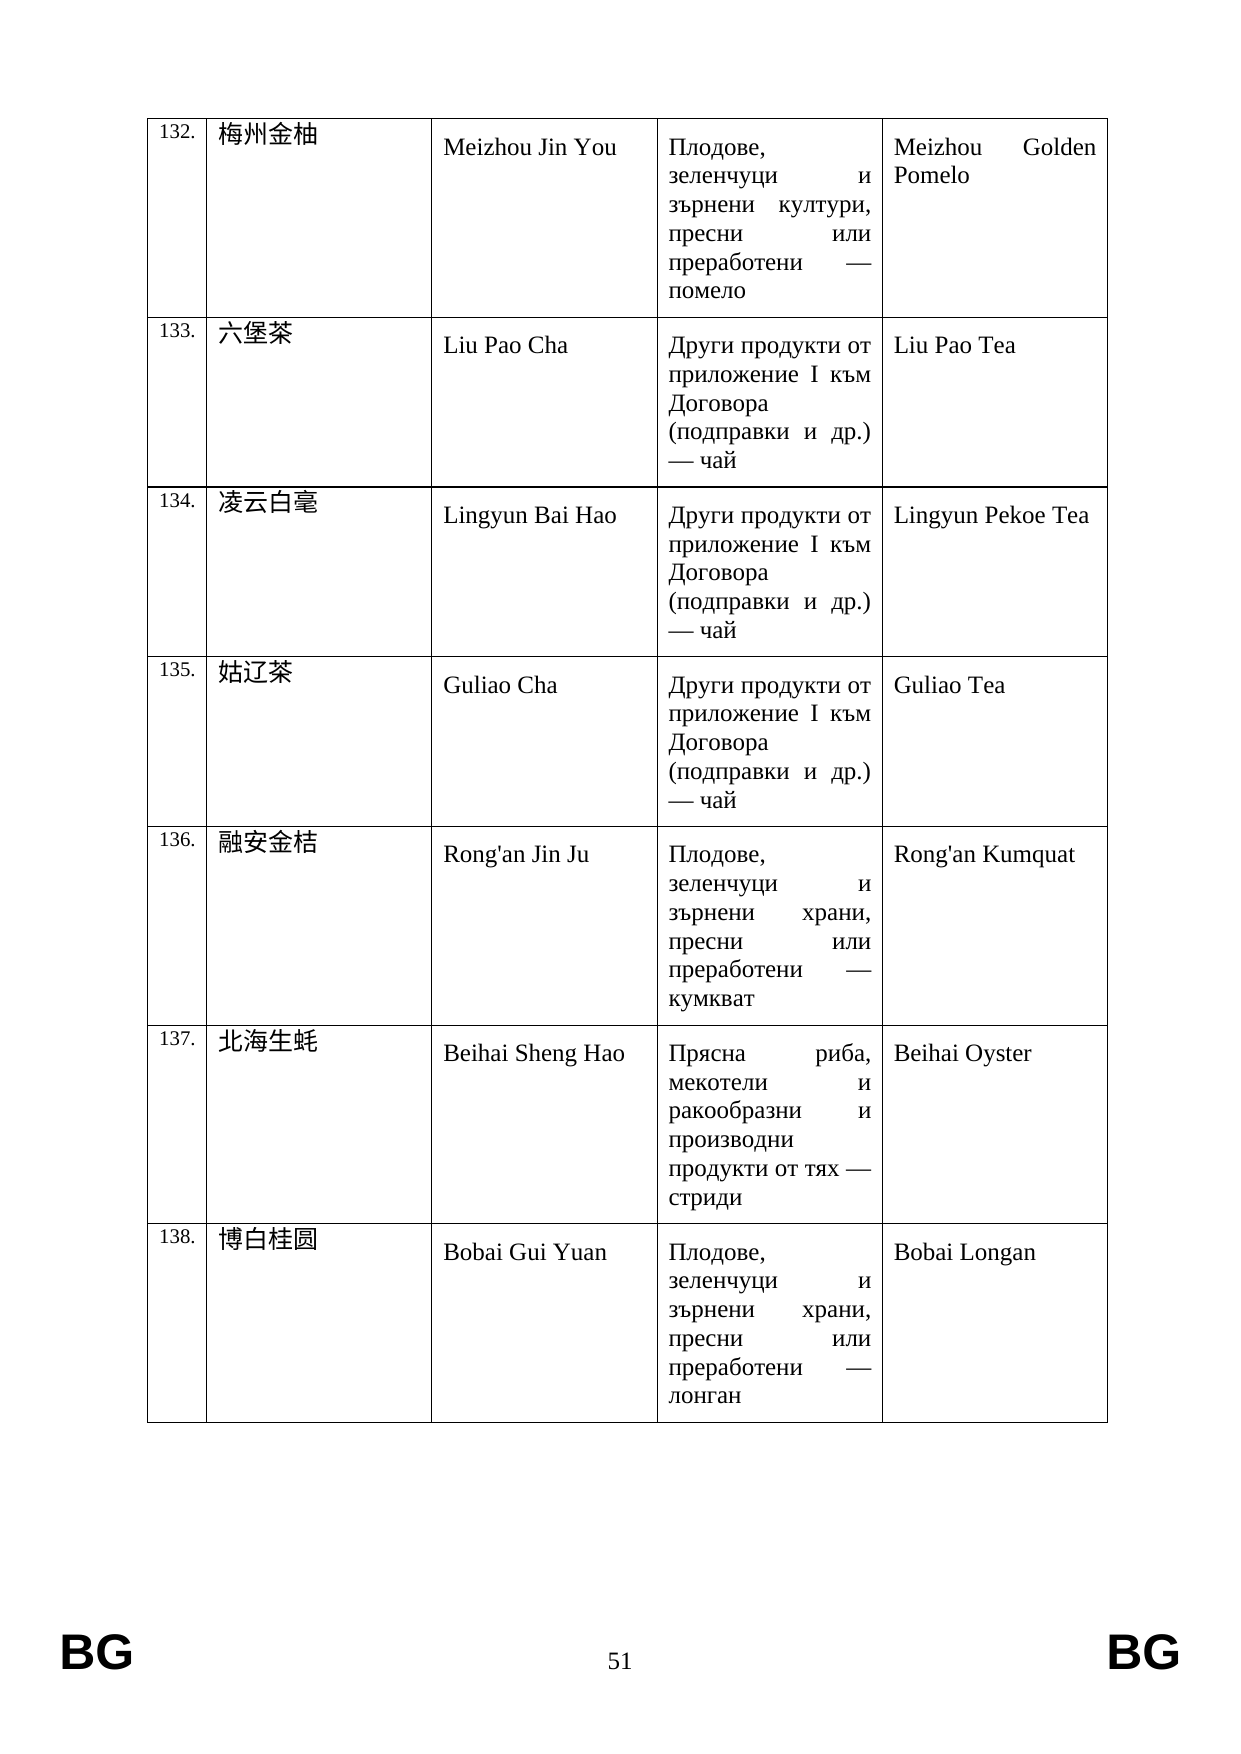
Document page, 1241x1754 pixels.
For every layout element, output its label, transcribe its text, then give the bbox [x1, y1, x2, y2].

table_cell Guliao Cha [432, 657, 657, 826]
table_cell Liu Pao Cha [432, 318, 657, 486]
table_cell 梅州金柚 [207, 119, 431, 317]
table_cell Guliao Tea [883, 657, 1107, 826]
table_cell Bobai Longan [883, 1224, 1107, 1422]
table_cell [148, 827, 206, 1024]
table_cell Lingyun Pekoe Tea [883, 488, 1107, 656]
table_cell [148, 119, 206, 317]
table_cell [148, 657, 206, 826]
table_cell 融安金桔 [207, 827, 431, 1024]
table_cell Други продукти от приложение I към Договора (подправки и др.) — чай [658, 488, 882, 656]
table_cell Плодове, зеленчуци и зърнени култури, пресни или преработени — помело [658, 119, 882, 317]
table_cell Meizhou Jin You [432, 119, 657, 317]
table_cell 博白桂圆 [207, 1224, 431, 1422]
table_cell Други продукти от приложение I към Договора (подправки и др.) — чай [658, 318, 882, 486]
table_cell [148, 1224, 206, 1422]
table_cell Прясна риба, мекотели и ракообразни и производни продукти от тях — стриди [658, 1026, 882, 1223]
table_cell Плодове, зеленчуци и зърнени храни, пресни или преработени — кумкват [658, 827, 882, 1024]
table_cell 凌云白毫 [207, 488, 431, 656]
table_cell Плодове, зеленчуци и зърнени храни, пресни или преработени — лонган [658, 1224, 882, 1422]
table_cell Bobai Gui Yuan [432, 1224, 657, 1422]
table_cell 六堡茶 [207, 318, 431, 486]
table_cell Meizhou Golden Pomelo [883, 119, 1107, 317]
table_cell Beihai Oyster [883, 1026, 1107, 1223]
table_cell 北海生蚝 [207, 1026, 431, 1223]
table_cell Rong'an Jin Ju [432, 827, 657, 1024]
table_cell 姑辽茶 [207, 657, 431, 826]
table_cell [148, 488, 206, 656]
table_cell Rong'an Kumquat [883, 827, 1107, 1024]
table_cell Liu Pao Tea [883, 318, 1107, 486]
table_cell Lingyun Bai Hao [432, 488, 657, 656]
table_cell [148, 318, 206, 486]
table_cell [148, 1026, 206, 1223]
table_cell Други продукти от приложение I към Договора (подправки и др.) — чай [658, 657, 882, 826]
table_cell Beihai Sheng Hao [432, 1026, 657, 1223]
